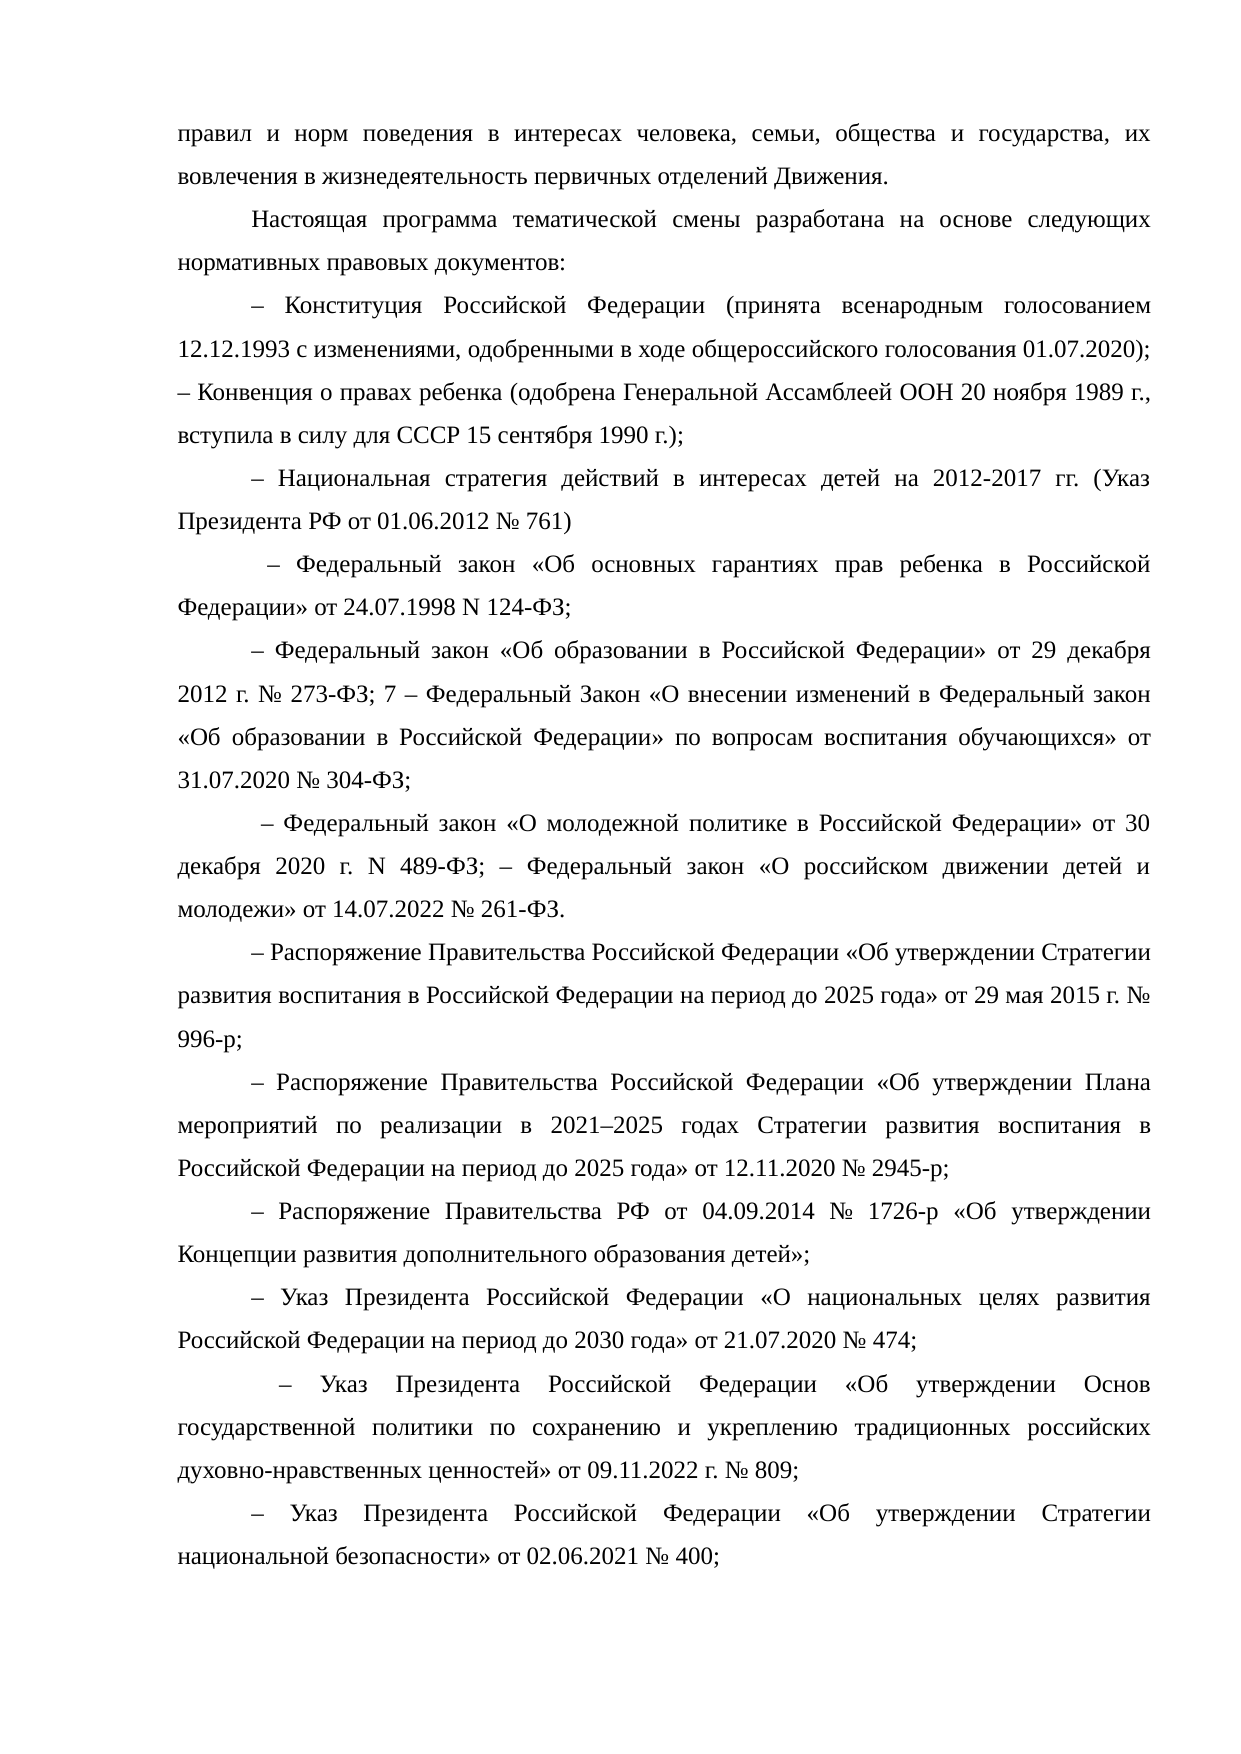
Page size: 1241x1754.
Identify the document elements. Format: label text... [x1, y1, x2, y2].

text – Федеральный закон «Об основных гарантиях прав ребенка в Российской Федерации» от 24.07.1998 N 124-ФЗ; [177, 549, 1152, 621]
text – Распоряжение Правительства Российской Федерации «Об утверждении Стратегии развития воспитания в Российской Федерации на период до 2025 года» от 29 мая 2015 г. № 996-р; [177, 937, 1152, 1052]
text Настоящая программа тематической смены разработана на основе следующих нормативных правовых документов: [177, 204, 1152, 276]
text – Федеральный закон «О молодежной политике в Российской Федерации» от 30 декабря 2020 г. N 489-ФЗ; – Федеральный закон «О российском движении детей и молодежи» от 14.07.2022 № 261-ФЗ. [177, 808, 1152, 923]
text – Конституция Российской Федерации (принята всенародным голосованием 12.12.1993 с изменениями, одобренными в ходе общероссийского голосования 01.07.2020); – Конвенция о правах ребенка (одобрена Генеральной Ассамблеей ООН 20 ноября 1989 г., вступила в силу для СССР 15 сентября 1990 г.); [177, 291, 1152, 449]
text – Указ Президента Российской Федерации «Об утверждении Основ государственной политики по сохранению и укреплению традиционных российских духовно-нравственных ценностей» от 09.11.2022 г. № 809; [177, 1369, 1152, 1484]
text – Указ Президента Российской Федерации «Об утверждении Стратегии национальной безопасности» от 02.06.2021 № 400; [177, 1498, 1152, 1570]
text – Распоряжение Правительства Российской Федерации «Об утверждении Плана мероприятий по реализации в 2021–2025 годах Стратегии развития воспитания в Российской Федерации на период до 2025 года» от 12.11.2020 № 2945-р; [177, 1067, 1152, 1182]
text – Национальная стратегия действий в интересах детей на 2012-2017 гг. (Указ Президента РФ от 01.06.2012 № 761) [177, 463, 1152, 535]
text – Указ Президента Российской Федерации «О национальных целях развития Российской Федерации на период до 2030 года» от 21.07.2020 № 474; [177, 1282, 1152, 1354]
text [177, 118, 1152, 190]
text – Федеральный закон «Об образовании в Российской Федерации» от 29 декабря 2012 г. № 273-ФЗ; 7 – Федеральный Закон «О внесении изменений в Федеральный закон «Об образовании в Российской Федерации» по вопросам воспитания обучающихся» от 31.07.2020 № 304-ФЗ; [177, 636, 1152, 794]
text – Распоряжение Правительства РФ от 04.09.2014 № 1726-р «Об утверждении Концепции развития дополнительного образования детей»; [177, 1196, 1152, 1268]
